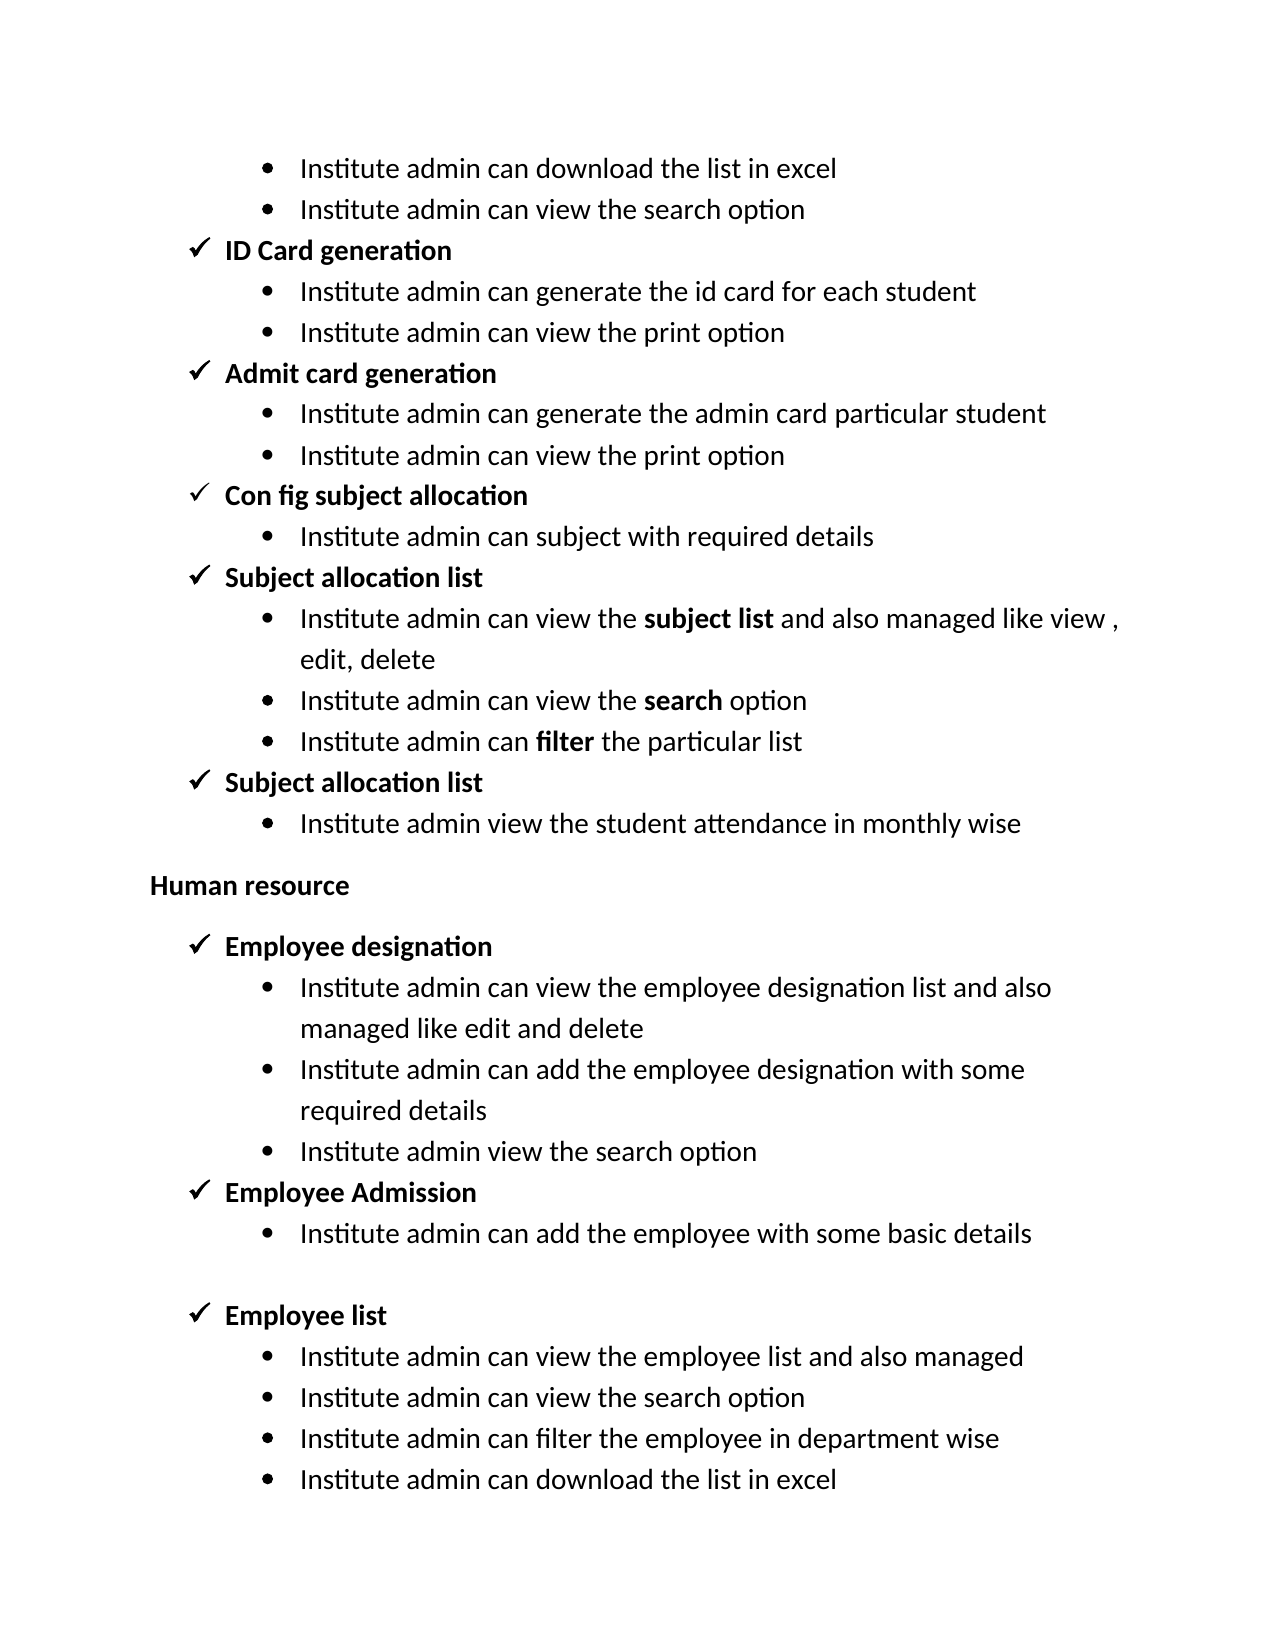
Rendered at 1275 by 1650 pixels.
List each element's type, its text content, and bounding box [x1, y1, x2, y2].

list Institute admin view the student attendance in monthly wise [262, 805, 1125, 841]
list Institute admin can add the employee with some basic details [262, 1215, 1125, 1251]
list Institute admin view the search option [262, 1133, 1125, 1169]
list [262, 1379, 1125, 1414]
list Subject allocation list [187, 764, 1125, 800]
list Institute admin can download the list in excel [262, 1461, 1125, 1496]
list Institute admin can generate the id card for each student [262, 273, 1125, 308]
list Institute admin can filter the particular list [262, 723, 1125, 759]
list Institute admin can download the list in excel [262, 150, 1125, 186]
list Institute admin can view the employee designation list and also managed like edit and delete [262, 969, 1125, 1046]
list Institute admin can add the employee designation with some required details [262, 1051, 1125, 1128]
list Subject allocation list [187, 559, 1125, 595]
list Employee Admission [187, 1174, 1125, 1210]
list Employee designation [187, 928, 1125, 964]
list Institute admin can view the search option [262, 682, 1125, 718]
list Institute admin can view the print option [262, 314, 1125, 349]
list Institute admin can view the print option [262, 437, 1125, 472]
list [262, 1338, 1125, 1373]
text Human resource [150, 867, 1125, 902]
list Institute admin can view the subject list and also managed like view , edit, delete [262, 600, 1125, 677]
list Institute admin can subject with required details [262, 518, 1125, 554]
list Institute admin can filter the employee in department wise [262, 1420, 1125, 1455]
list Employee list [187, 1297, 1125, 1333]
list Con fig subject allocation [187, 477, 1125, 513]
list ID Card generation [187, 232, 1125, 267]
list Institute admin can generate the admin card particular student [262, 396, 1125, 431]
list Institute admin can view the search option [262, 191, 1125, 227]
list Admit card generation [187, 355, 1125, 390]
